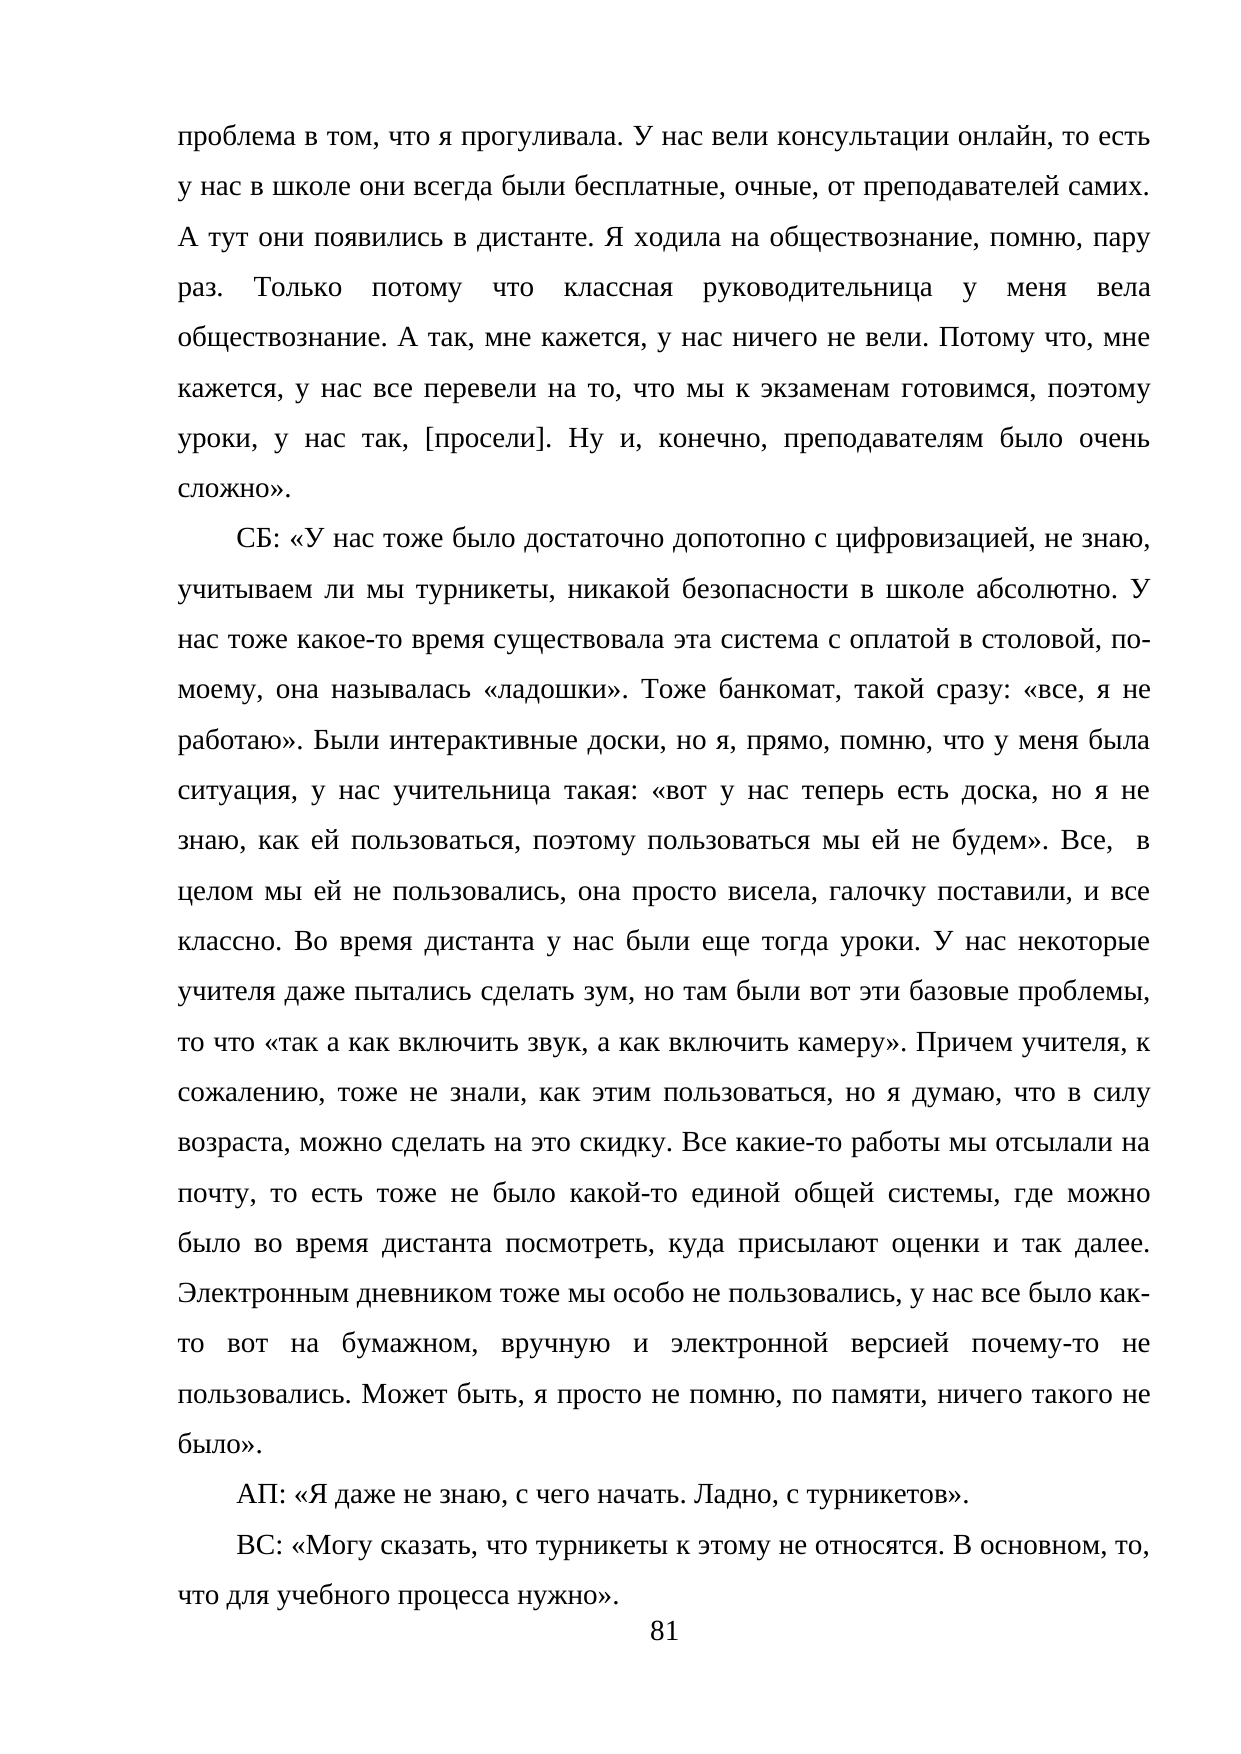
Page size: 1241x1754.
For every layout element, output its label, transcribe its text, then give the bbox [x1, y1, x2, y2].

text ВС: «Могу сказать, что турникеты к этому не относятся. В основном, то, что для учебного процесса нужно». [177, 1527, 1152, 1611]
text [177, 118, 1152, 504]
text СБ: «У нас тоже было достаточно допотопно с цифровизацией, не знаю, учитываем ли мы турникеты, никакой безопасности в школе абсолютно. У нас тоже какое-то время существовала эта система с оплатой в столовой, по-моему, она называлась «ладошки». Тоже банкомат, такой сразу: «все, я не работаю». Были интерактивные доски, но я, прямо, помню, что у меня была ситуация, у нас учительница такая: «вот у нас теперь есть доска, но я не знаю, как ей пользоваться, поэтому пользоваться мы ей не будем». Все, в целом мы ей не пользовались, она просто висела, галочку поставили, и все классно. Во время дистанта у нас были еще тогда уроки. У нас некоторые учителя даже пытались сделать зум, но там были вот эти базовые проблемы, то что «так а как включить звук, а как включить камеру». Причем учителя, к сожалению, тоже не знали, как этим пользоваться, но я думаю, что в силу возраста, можно сделать на это скидку. Все какие-то работы мы отсылали на почту, то есть тоже не было какой-то единой общей системы, где можно было во время дистанта посмотреть, куда присылают оценки и так далее. Электронным дневником тоже мы особо не пользовались, у нас все было как-то вот на бумажном, вручную и электронной версией почему-то не пользовались. Может быть, я просто не помню, по памяти, ничего такого не было». [177, 521, 1152, 1460]
text АП: «Я даже не знаю, с чего начать. Ладно, с турникетов». [177, 1477, 1152, 1510]
